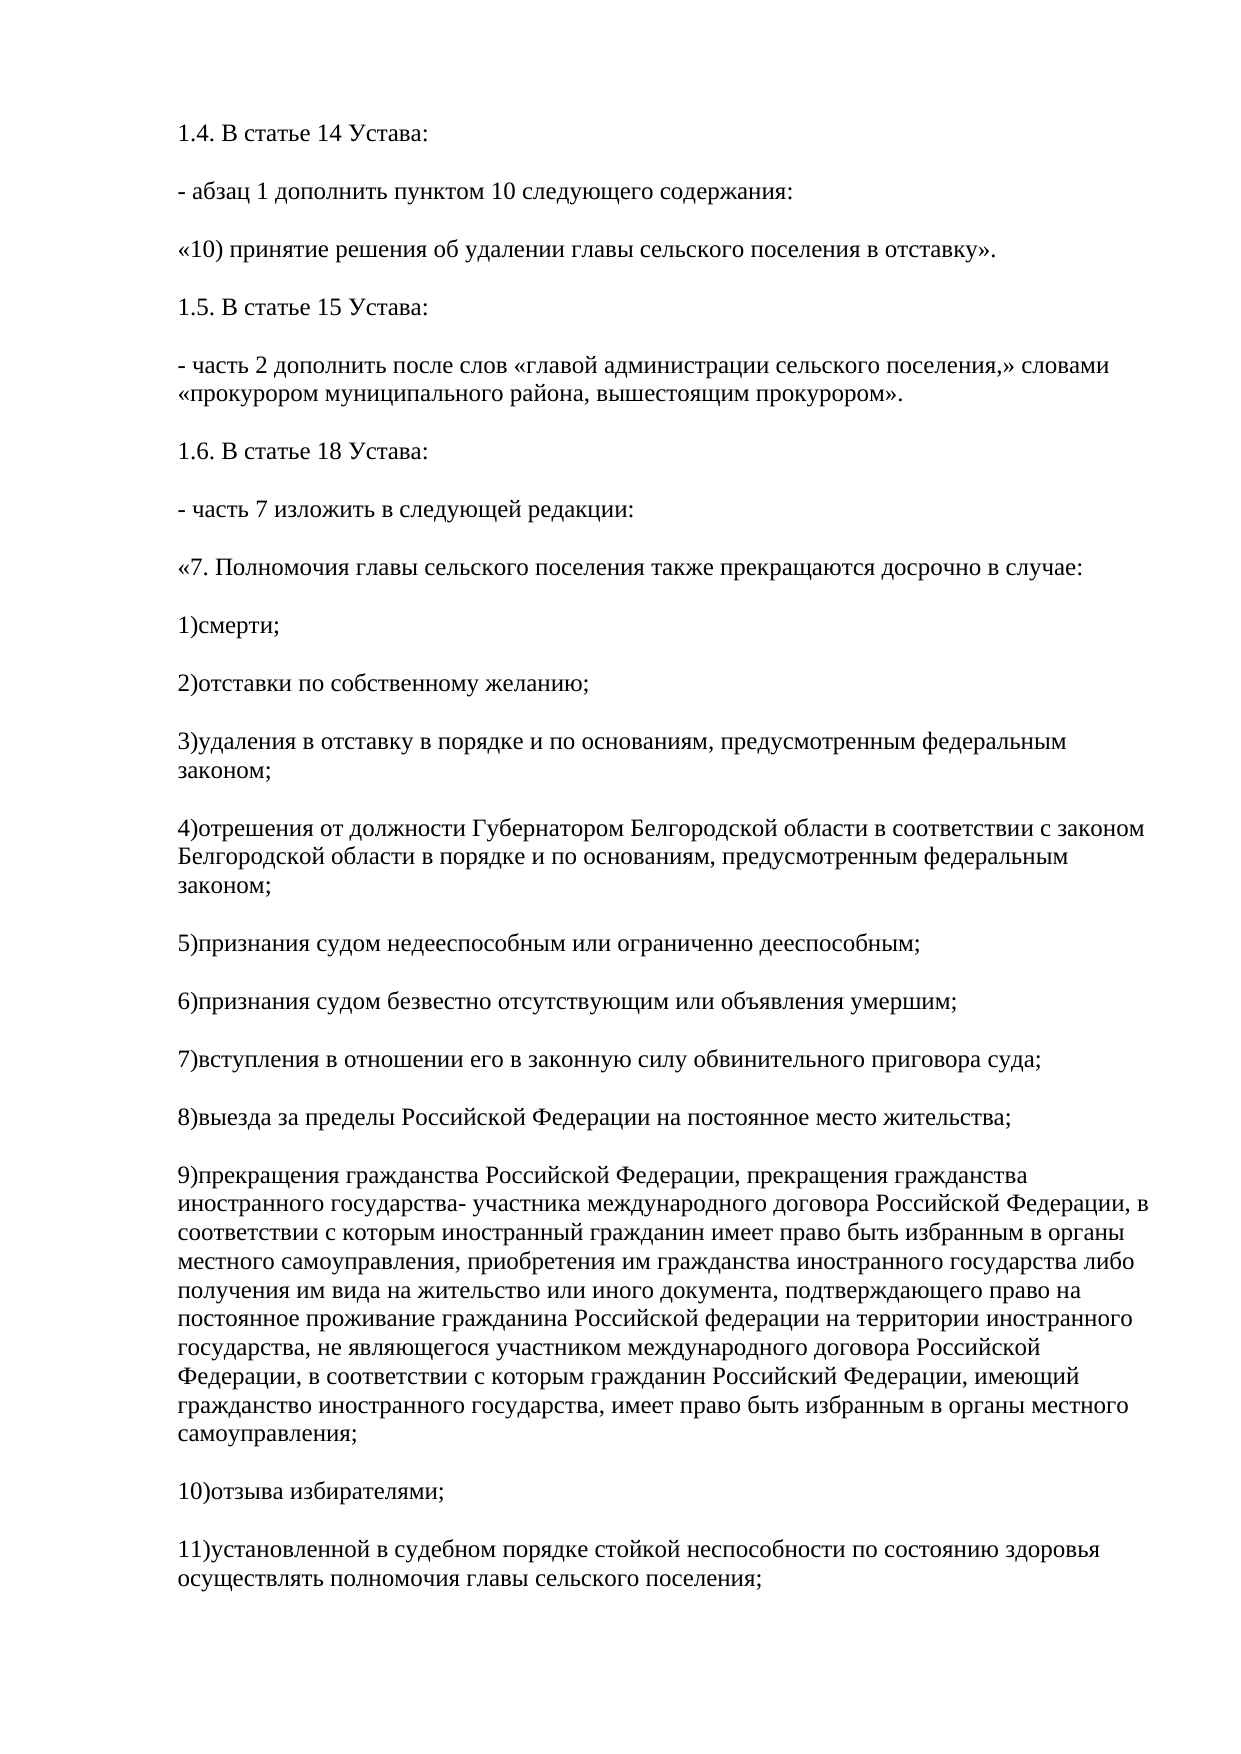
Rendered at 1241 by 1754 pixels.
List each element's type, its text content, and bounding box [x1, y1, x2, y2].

text «7. Полномочия главы сельского поселения также прекращаются досрочно в случае: [177, 552, 1152, 581]
text 5)признания судом недееспособным или ограниченно дееспособным; [177, 928, 1152, 957]
text 2)отставки по собственному желанию; [177, 668, 1152, 697]
text 1.6. В статье 18 Устава: [177, 436, 1152, 465]
text 10)отзыва избирателями; [177, 1476, 1152, 1505]
text 7)вступления в отношении его в законную силу обвинительного приговора суда; [177, 1044, 1152, 1073]
text 1.5. В статье 15 Устава: [177, 292, 1152, 321]
text - часть 7 изложить в следующей редакции: [177, 494, 1152, 523]
text 1.4. В статье 14 Устава: [177, 118, 1152, 147]
text 9)прекращения гражданства Российской Федерации, прекращения гражданства иностранного государства- участника международного договора Российской Федерации, в соответствии с которым иностранный гражданин имеет право быть избранным в органы местного самоуправления, приобретения им гражданства иностранного государства либо получения им вида на жительство или иного документа, подтверждающего право на постоянное проживание гражданина Российской федерации на территории иностранного государства, не являющегося участником международного договора Российской Федерации, в соответствии с которым гражданин Российский Федерации, имеющий гражданство иностранного государства, имеет право быть избранным в органы местного самоуправления; [177, 1160, 1152, 1447]
text 4)отрешения от должности Губернатором Белгородской области в соответствии с законом Белгородской области в порядке и по основаниям, предусмотренным федеральным законом; [177, 813, 1152, 899]
text - часть 2 дополнить после слов «главой администрации сельского поселения,» словами «прокурором муниципального района, вышестоящим прокурором». [177, 350, 1152, 407]
text 3)удаления в отставку в порядке и по основаниям, предусмотренным федеральным законом; [177, 726, 1152, 783]
text 1)смерти; [177, 610, 1152, 639]
text 11)установленной в судебном порядке стойкой неспособности по состоянию здоровья осуществлять полномочия главы сельского поселения; [177, 1534, 1152, 1592]
text - абзац 1 дополнить пунктом 10 следующего содержания: [177, 176, 1152, 205]
text «10) принятие решения об удалении главы сельского поселения в отставку». [177, 234, 1152, 263]
text 8)выезда за пределы Российской Федерации на постоянное место жительства; [177, 1102, 1152, 1131]
text 6)признания судом безвестно отсутствующим или объявления умершим; [177, 986, 1152, 1015]
